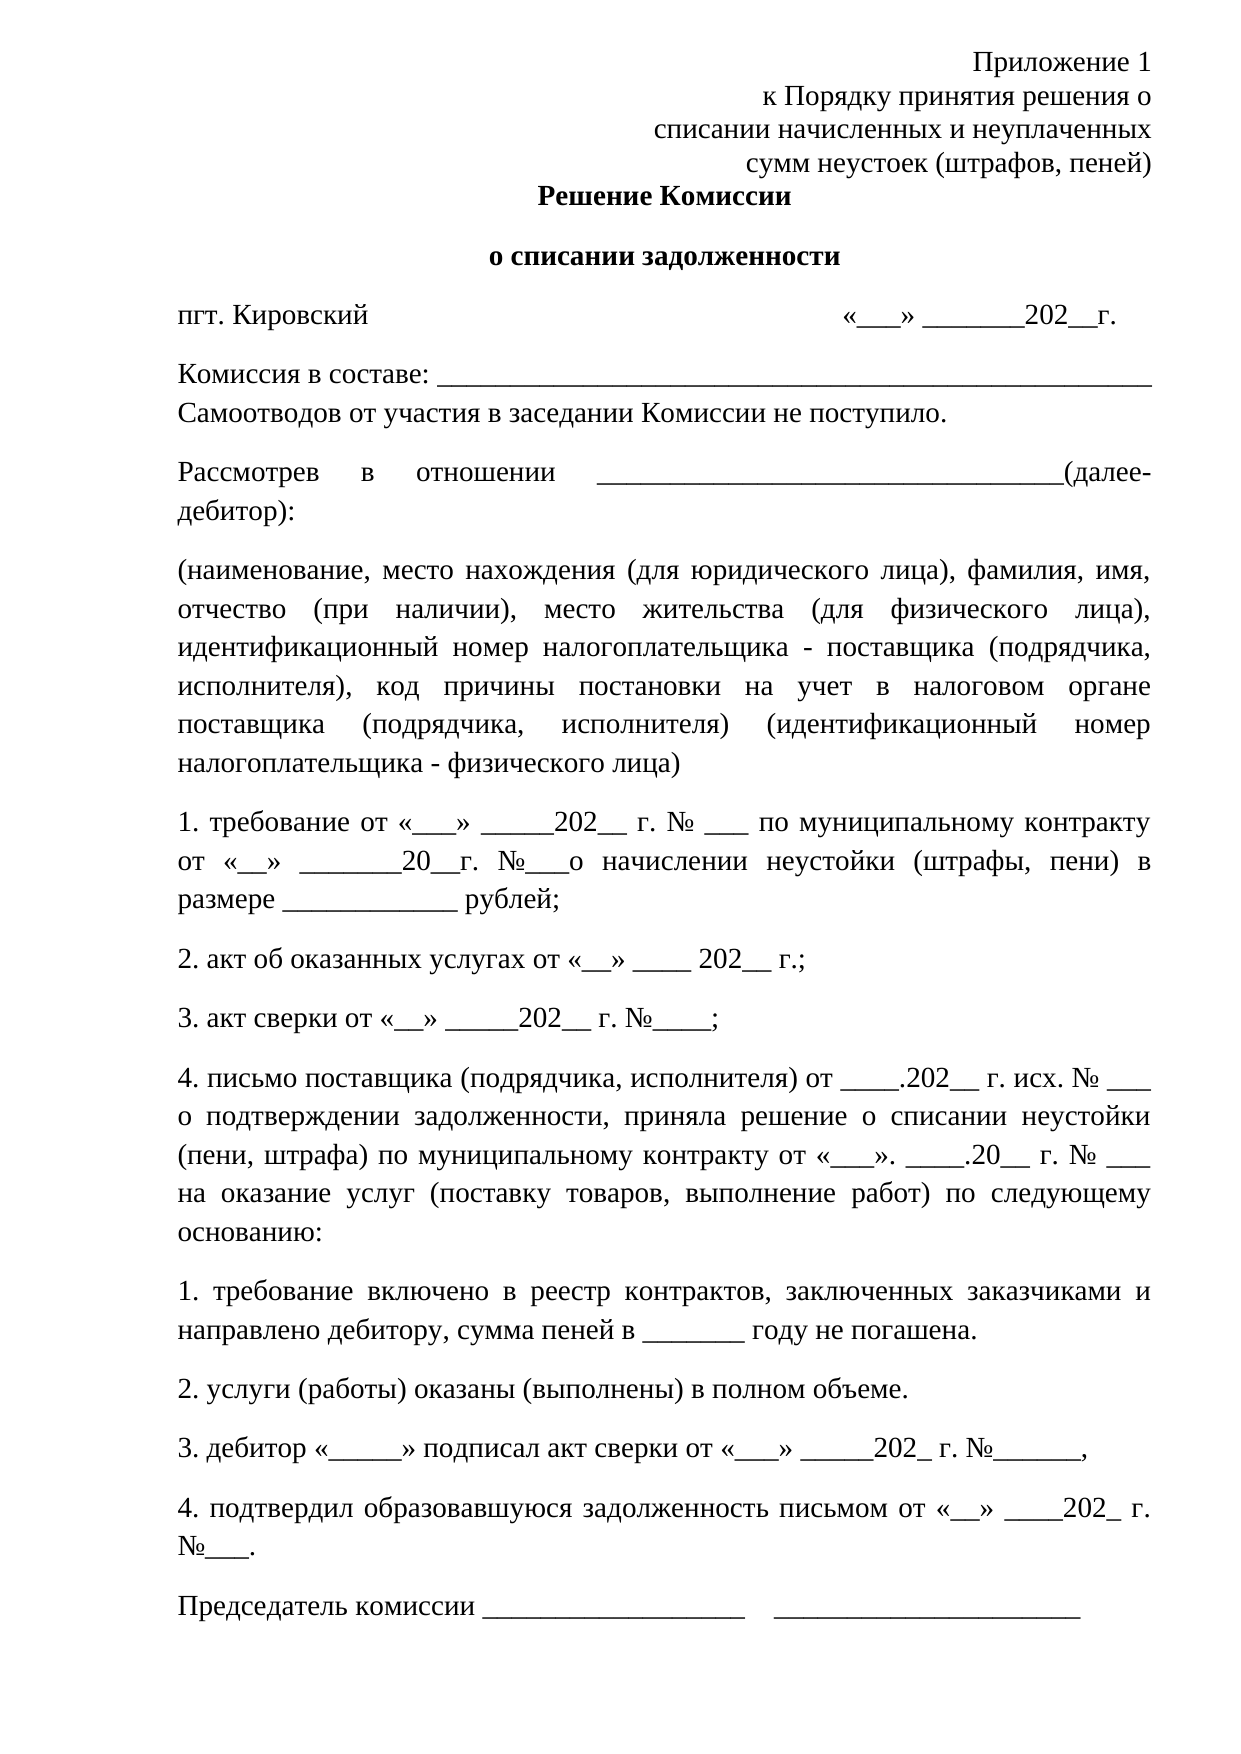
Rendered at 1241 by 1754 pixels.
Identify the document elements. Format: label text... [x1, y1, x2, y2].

text Комиссия в составе: _________________________________________________ Самоотводов от участия в заседании Комиссии не поступило. [177, 357, 1152, 429]
text Рассмотрев в отношении ________________________________(далее-дебитор): [177, 454, 1152, 527]
text Приложение 1 [177, 44, 1152, 78]
text 4. подтвердил образовавшуюся задолженность письмом от «__» ____202_ г. №___. [177, 1490, 1152, 1562]
text (наименование, место нахождения (для юридического лица), фамилия, имя, отчество (при наличии), место жительства (для физического лица), идентификационный номер налогоплательщика - поставщика (подрядчика, исполнителя), код причины постановки на учет в налоговом органе поставщика (подрядчика, исполнителя) (идентификационный номер налогоплательщика - физического лица) [177, 552, 1152, 779]
text 2. акт об оказанных услугах от «__» ____ 202__ г.; [177, 941, 1152, 974]
text 3. акт сверки от «__» _____202__ г. №____; [177, 1000, 1152, 1034]
text списании начисленных и неуплаченных [177, 111, 1152, 145]
text 4. письмо поставщика (подрядчика, исполнителя) от ____.202__ г. исх. № ___ о подтверждении задолженности, приняла решение о списании неустойки (пени, штрафа) по муниципальному контракту от «___». ____.20__ г. № ___ на оказание услуг (поставку товаров, выполнение работ) по следующему основанию: [177, 1060, 1152, 1247]
text к Порядку принятия решения о [177, 78, 1152, 111]
text пгт. Кировский «___» _______202__г. [177, 297, 1152, 331]
text Председатель комиссии __________________ _____________________ [177, 1588, 1152, 1621]
text 2. услуги (работы) оказаны (выполнены) в полном объеме. [177, 1371, 1152, 1405]
text о списании задолженности [177, 238, 1152, 271]
text сумм неустоек (штрафов, пеней) [177, 145, 1152, 178]
text 1. требование от «___» _____202__ г. № ___ по муниципальному контракту от «__» _______20__г. №___о начислении неустойки (штрафы, пени) в размере ____________ рублей; [177, 804, 1152, 915]
text 3. дебитор «_____» подписал акт сверки от «___» _____202_ г. №______, [177, 1431, 1152, 1464]
text Решение Комиссии [177, 178, 1152, 212]
text 1. требование включено в реестр контрактов, заключенных заказчиками и направлено дебитору, сумма пеней в _______ году не погашена. [177, 1273, 1152, 1345]
